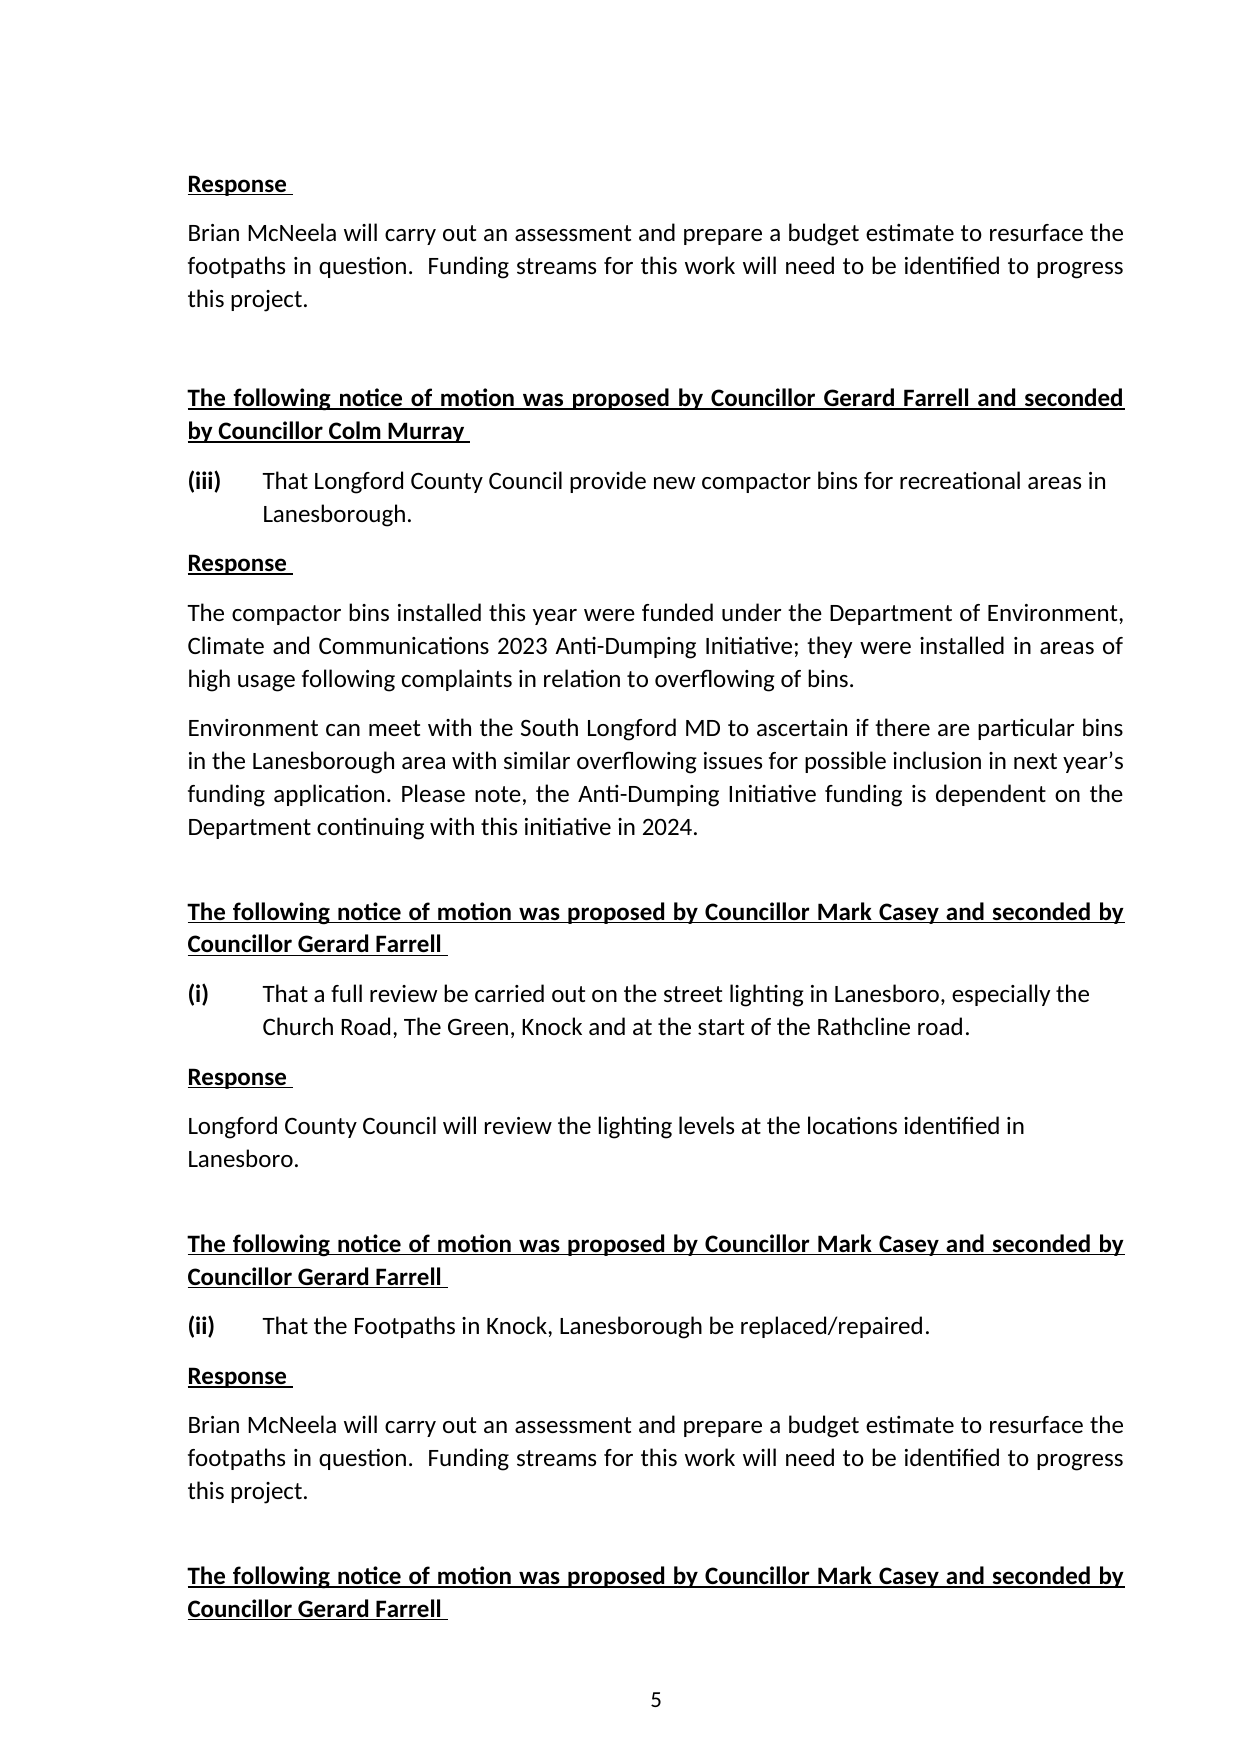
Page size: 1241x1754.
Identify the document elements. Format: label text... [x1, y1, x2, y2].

text The following notice of motion was proposed by Councillor Gerard Farrell and seconded by Councillor Colm Murray [187, 409, 1125, 446]
text Brian McNeela will carry out an assessment and prepare a budget estimate to resurface the footpaths in question. Funding streams for this work will need to be identified to progress this project. [187, 1409, 1125, 1506]
text Environment can meet with the South Longford MD to ascertain if there are particular bins in the Lanesborough area with similar overflowing issues for possible inclusion in next year’s funding application. Please note, the Anti-Dumping Initiative funding is dependent on the Department continuing with this initiative in 2024. [187, 712, 1125, 842]
text Response [187, 547, 1125, 578]
list That Longford County Council provide new compactor bins for recreational areas in Lanesborough. [187, 465, 1125, 528]
list That the Footpaths in Knock, Lanesborough be replaced/repaired. [187, 1310, 1125, 1341]
text The following notice of motion was proposed by Councillor Mark Casey and seconded by Councillor Gerard Farrell [187, 1560, 1125, 1586]
text Brian McNeela will carry out an assessment and prepare a budget estimate to resurface the footpaths in question. Funding streams for this work will need to be identified to progress this project. [187, 217, 1125, 314]
text Longford County Council will review the lighting levels at the locations identified in Lanesboro. [187, 1110, 1125, 1174]
list That a full review be carried out on the street lighting in Lanesboro, especially the Church Road, The Green, Knock and at the start of the Rathcline road. [187, 978, 1125, 1042]
text The following notice of motion was proposed by Councillor Gerard Farrell and seconded by Councillor Colm Murray [187, 382, 1125, 408]
text Response [187, 1360, 1125, 1390]
text The following notice of motion was proposed by Councillor Mark Casey and seconded by Councillor Gerard Farrell [187, 923, 1125, 959]
text The compactor bins installed this year were funded under the Department of Environment, Climate and Communications 2023 Anti-Dumping Initiative; they were installed in areas of high usage following complaints in relation to overflowing of bins. [187, 597, 1125, 693]
text Response [187, 168, 1125, 198]
text The following notice of motion was proposed by Councillor Mark Casey and seconded by Councillor Gerard Farrell [187, 1228, 1125, 1254]
text Response [187, 1061, 1125, 1091]
text The following notice of motion was proposed by Councillor Mark Casey and seconded by Councillor Gerard Farrell [187, 1587, 1125, 1623]
text The following notice of motion was proposed by Councillor Mark Casey and seconded by Councillor Gerard Farrell [187, 1255, 1125, 1291]
text The following notice of motion was proposed by Councillor Mark Casey and seconded by Councillor Gerard Farrell [187, 896, 1125, 922]
